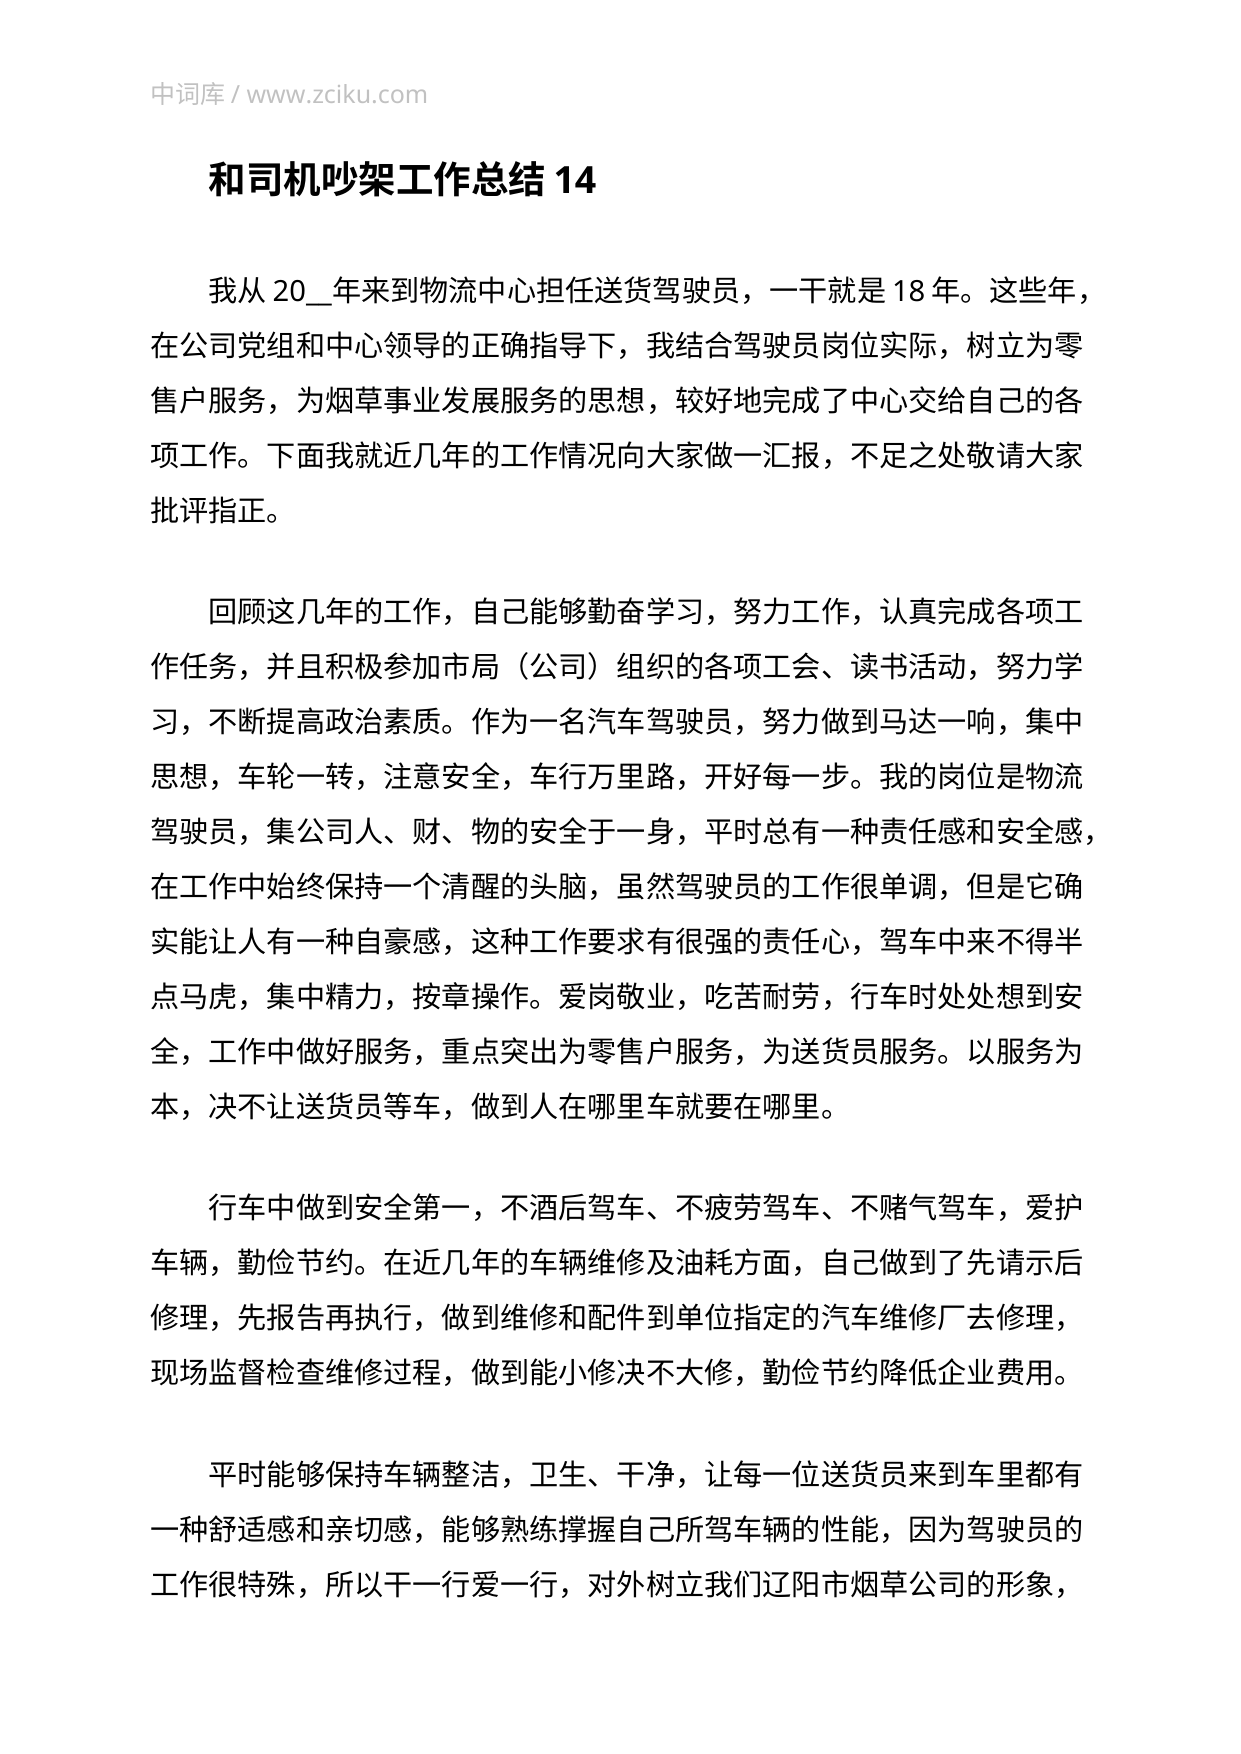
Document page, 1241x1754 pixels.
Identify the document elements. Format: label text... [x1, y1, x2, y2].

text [150, 1451, 1090, 1603]
text 我从20__年来到物流中心担任送货驾驶员，一干就是18年。这些年，在公司党组和中心领导的正确指导下，我结合驾驶员岗位实际，树立为零售户服务，为烟草事业发展服务的思想，较好地完成了中心交给自己的各项工作。下面我就近几年的工作情况向大家做一汇报，不足之处敬请大家批评指正。 [150, 268, 1090, 529]
text 行车中做到安全第一，不酒后驾车、不疲劳驾车、不赌气驾车，爱护车辆，勤俭节约。在近几年的车辆维修及油耗方面，自己做到了先请示后修理，先报告再执行，做到维修和配件到单位指定的汽车维修厂去修理，现场监督检查维修过程，做到能小修决不大修，勤俭节约降低企业费用。 [150, 1185, 1090, 1392]
text 和司机吵架工作总结14 [150, 150, 1090, 204]
text 回顾这几年的工作，自己能够勤奋学习，努力工作，认真完成各项工作任务，并且积极参加市局（公司）组织的各项工会、读书活动，努力学习，不断提高政治素质。作为一名汽车驾驶员，努力做到马达一响，集中思想，车轮一转，注意安全，车行万里路，开好每一步。我的岗位是物流驾驶员，集公司人、财、物的安全于一身，平时总有一种责任感和安全感，在工作中始终保持一个清醒的头脑，虽然驾驶员的工作很单调，但是它确实能让人有一种自豪感，这种工作要求有很强的责任心，驾车中来不得半点马虎，集中精力，按章操作。爱岗敬业，吃苦耐劳，行车时处处想到安全，工作中做好服务，重点突出为零售户服务，为送货员服务。以服务为本，决不让送货员等车，做到人在哪里车就要在哪里。 [150, 589, 1090, 1125]
